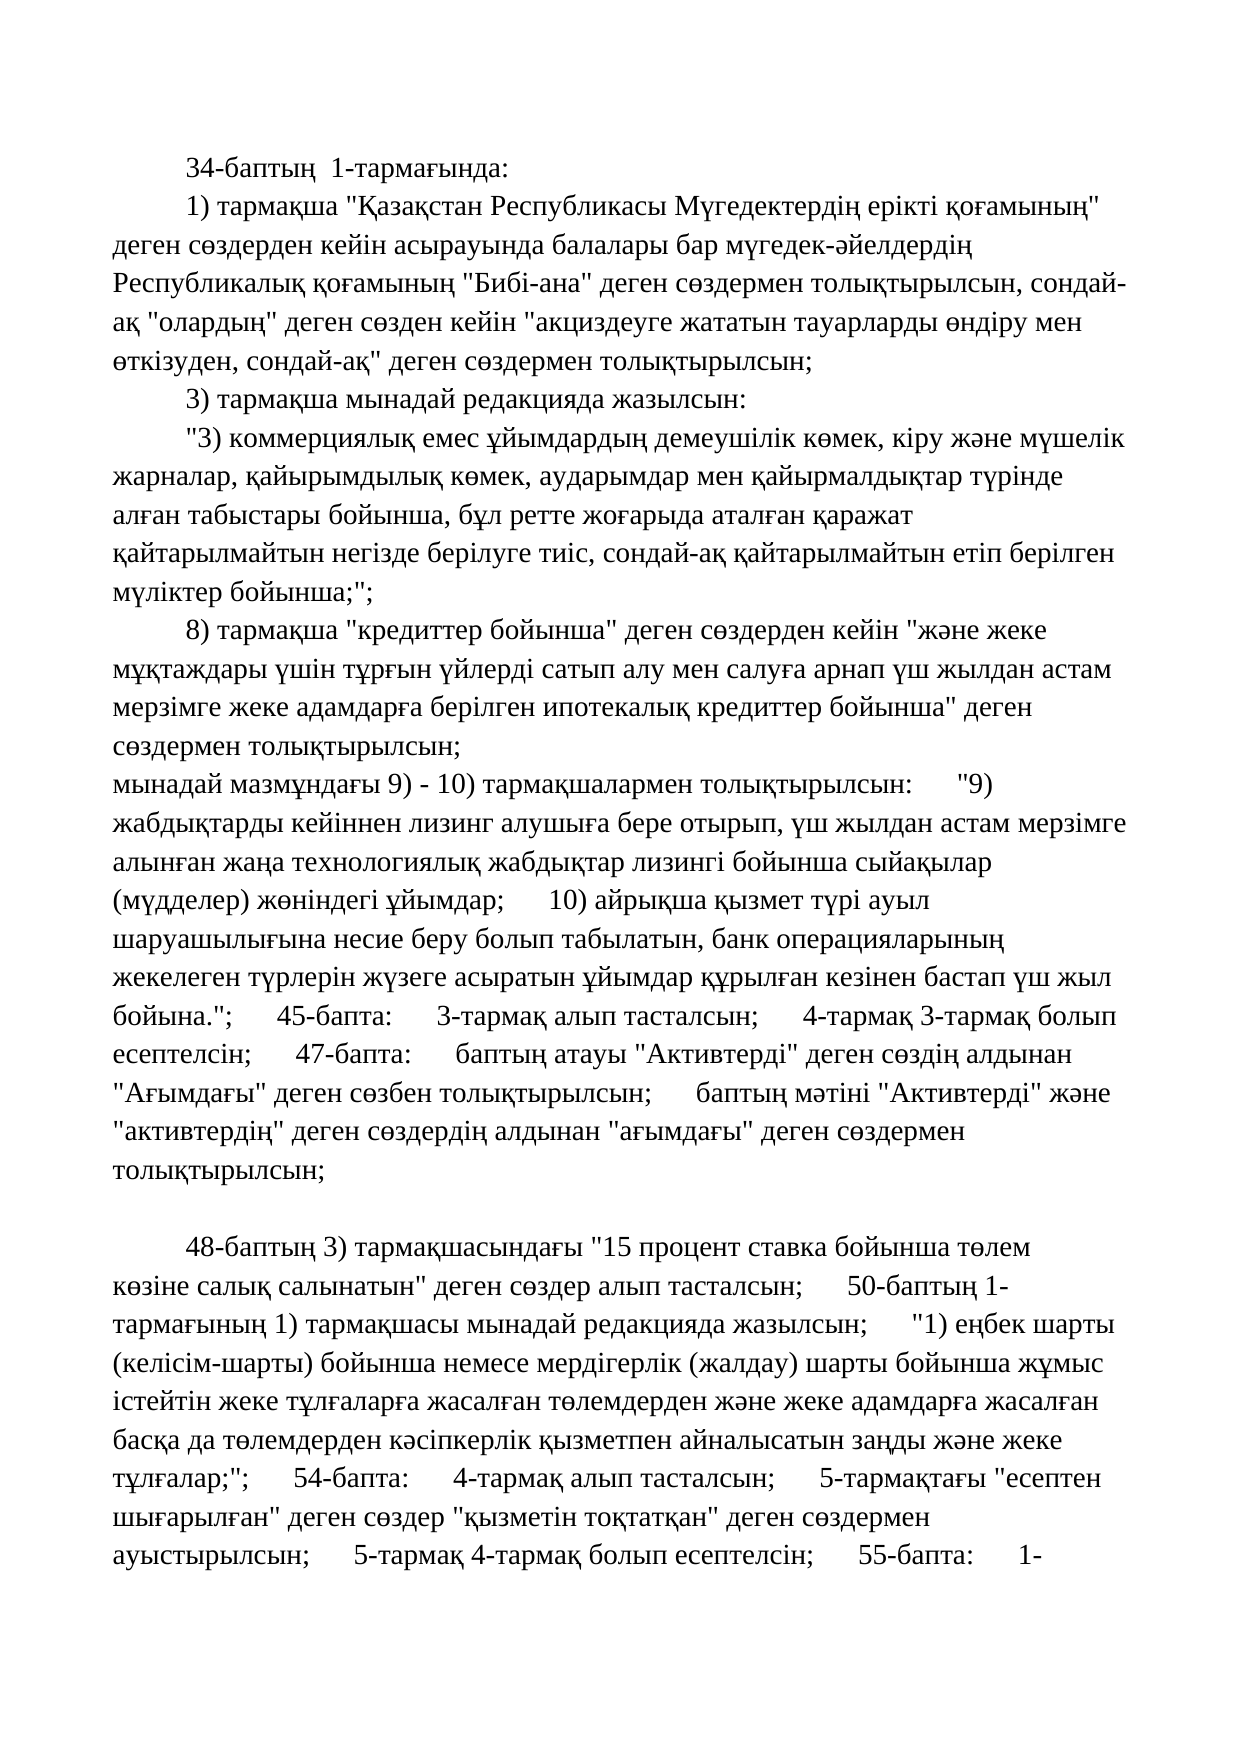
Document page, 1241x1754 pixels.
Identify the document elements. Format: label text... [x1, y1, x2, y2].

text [112, 1268, 1128, 1571]
text 48-баптың 3) тармақшасындағы "15 процент ставка бойынша төлем [112, 1191, 1128, 1263]
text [112, 150, 1128, 762]
text мынадай мазмұндағы 9) - 10) тармақшалармен толықтырылсын: "9) жабдықтарды кейiннен лизинг алушыға бере отырып, үш жылдан астам мерзiмге алынған жаңа технологиялық жабдықтар лизингi бойынша сыйақылар (мүдделер) жөнiндегi ұйымдар; 10) айрықша қызмет түрi ауыл шаруашылығына несие беру болып табылатын, банк операцияларының жекелеген түрлерiн жүзеге асыратын ұйымдар құрылған кезiнен бастап үш жыл бойына."; 45-бапта: 3-тармақ алып тасталсын; 4-тармақ 3-тармақ болып есептелсiн; 47-бапта: баптың атауы "Активтердi" деген сөздiң алдынан "Ағымдағы" деген сөзбен толықтырылсын; баптың мәтiнi "Активтердi" және "активтердiң" деген сөздердiң алдынан "ағымдағы" деген сөздермен толықтырылсын; [112, 767, 1128, 1186]
